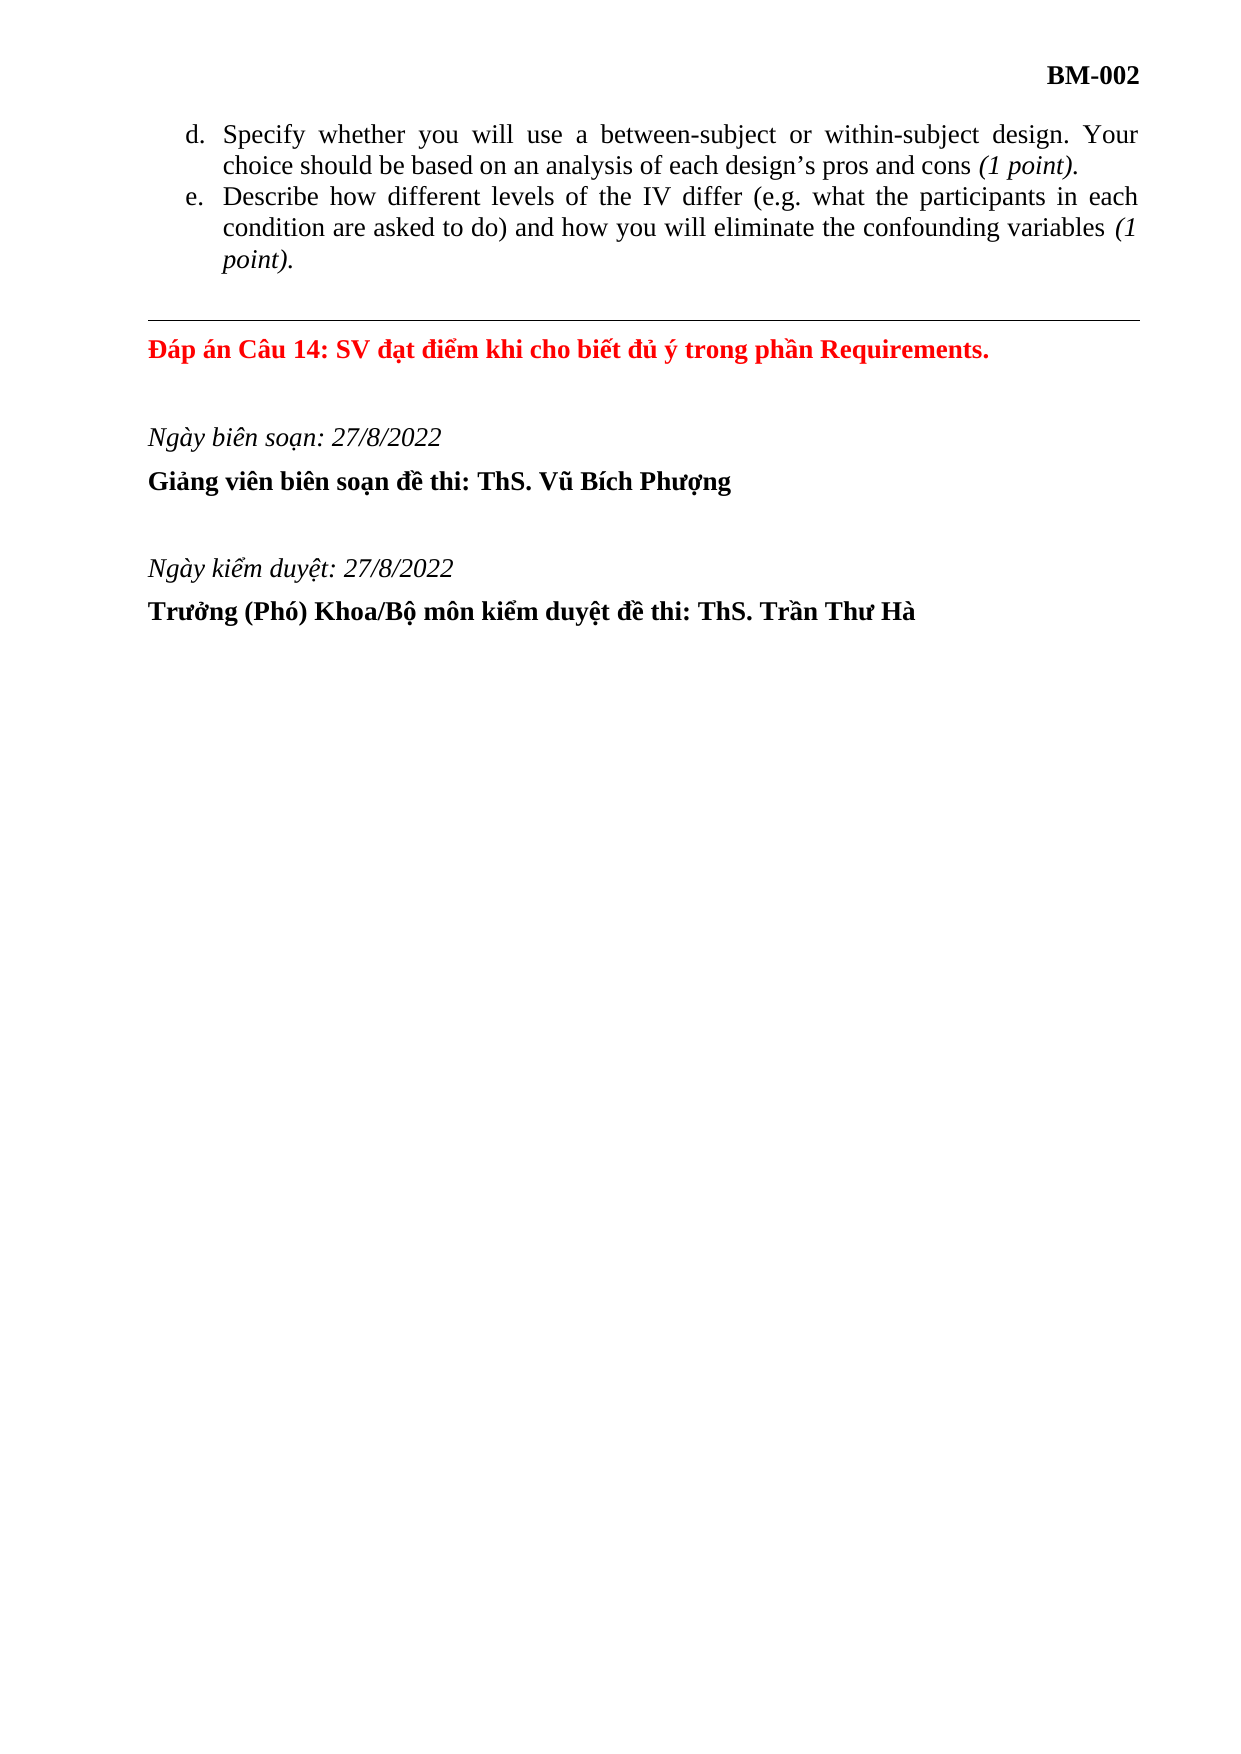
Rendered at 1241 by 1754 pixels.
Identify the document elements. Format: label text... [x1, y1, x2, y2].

list Describe how different levels of the IV differ (e.g. what the participants in each condition are asked to do) and how you will eliminate the confounding variables (1 point). [185, 180, 1140, 274]
text Ngày biên soạn: 27/8/2022 [148, 421, 1140, 452]
list Specify whether you will use a between-subject or within-subject design. Your choice should be based on an analysis of each design’s pros and cons (1 point). [185, 118, 1140, 180]
text Ngày kiểm duyệt: 27/8/2022 [148, 552, 1140, 583]
text Trưởng (Phó) Khoa/Bộ môn kiểm duyệt đề thi: ThS. Trần Thư Hà [148, 596, 1140, 627]
text Giảng viên biên soạn đề thi: ThS. Vũ Bích Phượng [148, 464, 1140, 496]
text Đáp án Câu 14: SV đạt điểm khi cho biết đủ ý trong phần Requirements. [148, 334, 1140, 365]
